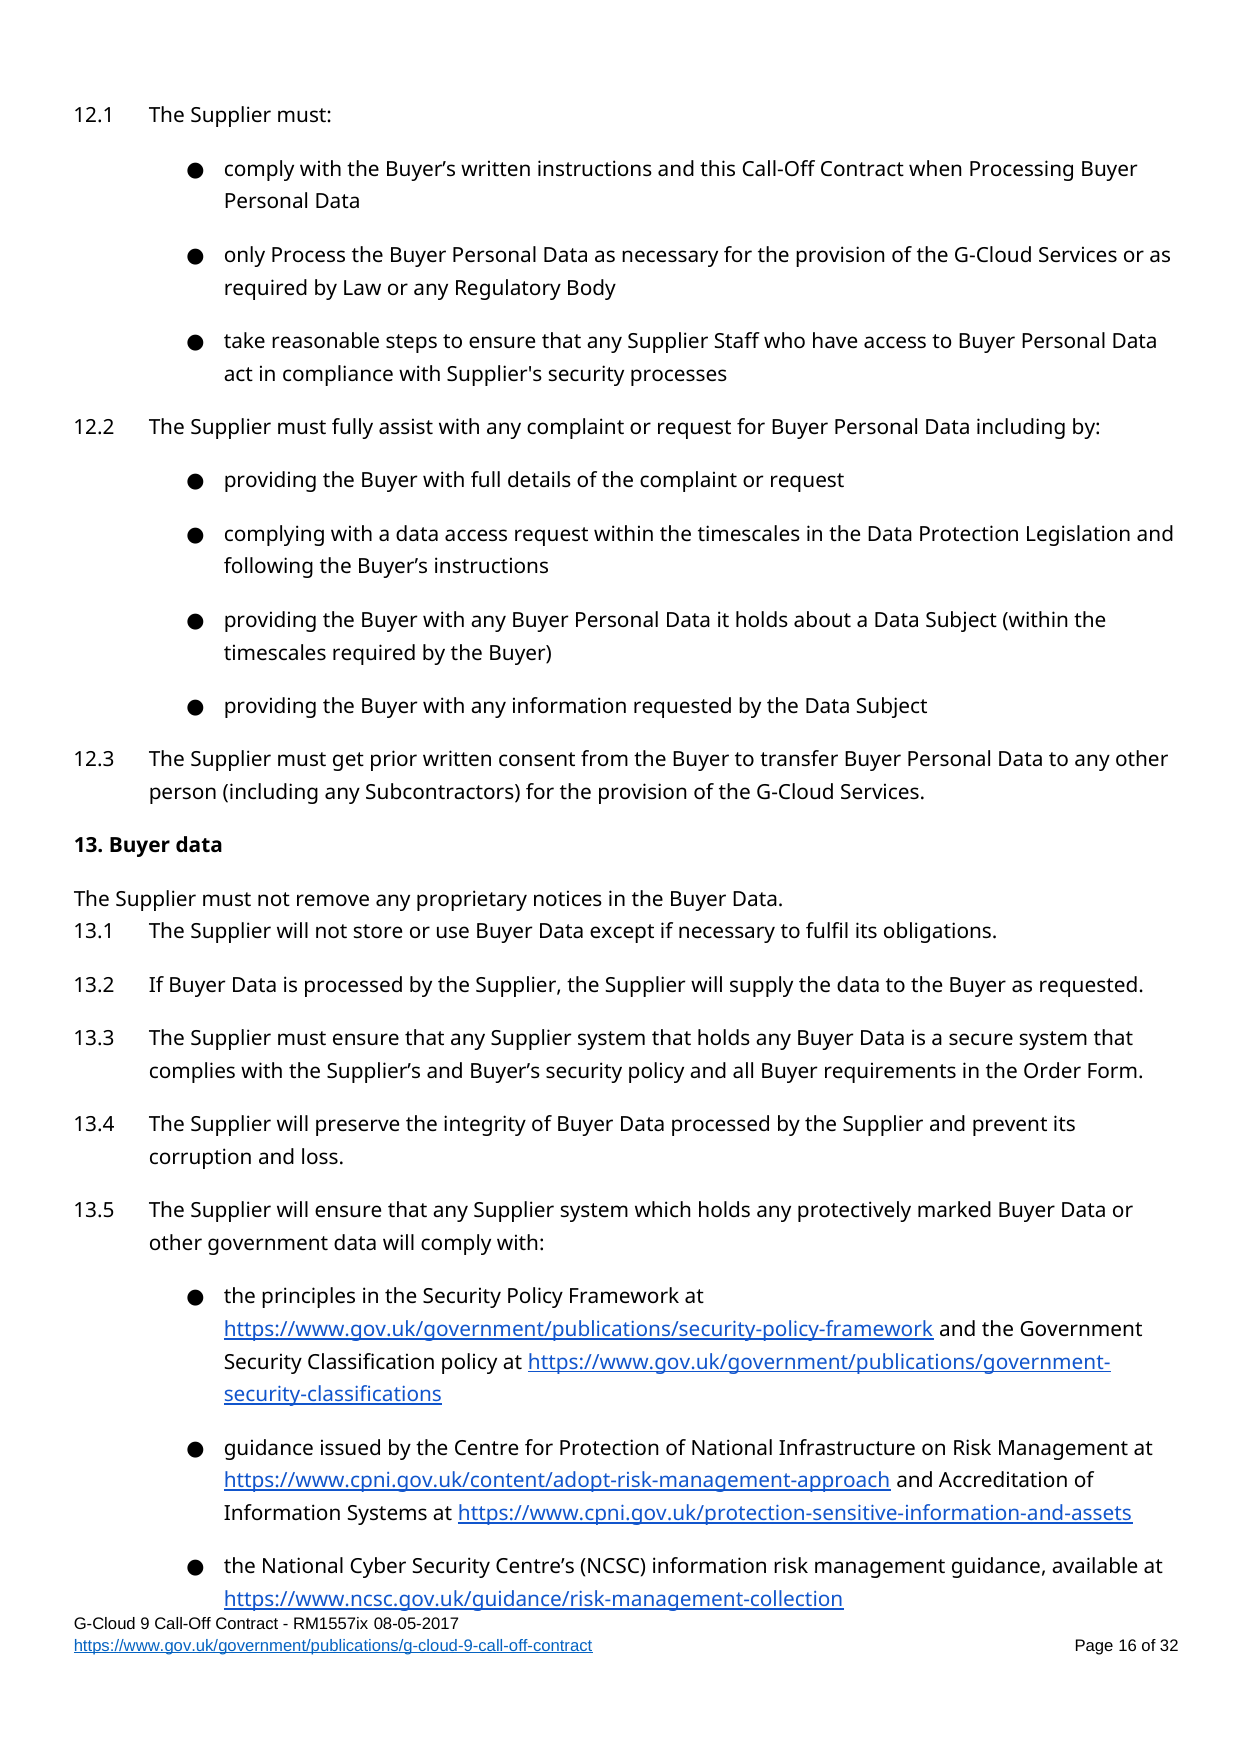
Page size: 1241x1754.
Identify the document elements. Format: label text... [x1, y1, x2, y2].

list only Process the Buyer Personal Data as necessary for the provision of the G-Cloud Services or as required by Law or any Regulatory Body [186, 240, 1182, 301]
list guidance issued by the Centre for Protection of National Infrastructure on Risk Management at https://www.cpni.gov.uk/content/adopt-risk-management-approach and Accreditation of Information Systems at https://www.cpni.gov.uk/protection-sensitive-information-and-assets [186, 1433, 1182, 1526]
list The Supplier must: [73, 101, 1182, 129]
list comply with the Buyer’s written instructions and this Call-Off Contract when Processing Buyer Personal Data [186, 154, 1182, 215]
list If Buyer Data is processed by the Supplier, the Supplier will supply the data to the Buyer as requested. [73, 970, 1182, 998]
list complying with a data access request within the timescales in the Data Protection Legislation and following the Buyer’s instructions [186, 519, 1182, 580]
text The Supplier must not remove any proprietary notices in the Buyer Data. [73, 884, 1182, 912]
list The Supplier must get prior written consent from the Buyer to transfer Buyer Personal Data to any other person (including any Subcontractors) for the provision of the G-Cloud Services. [73, 744, 1182, 806]
list The Supplier will ensure that any Supplier system which holds any protectively marked Buyer Data or other government data will comply with: [73, 1196, 1182, 1257]
list the National Cyber Security Centre’s (NCSC) information risk management guidance, available at https://www.ncsc.gov.uk/guidance/risk-management-collection [186, 1551, 1182, 1612]
list the principles in the Security Policy Framework at https://www.gov.uk/government/publications/security-policy-framework and the Government Security Classification policy at https://www.gov.uk/government/publications/government-security-classifications [186, 1282, 1182, 1408]
list providing the Buyer with full details of the complaint or request [186, 466, 1182, 494]
text 13. Buyer data [73, 831, 1182, 859]
list The Supplier will preserve the integrity of Buyer Data processed by the Supplier and prevent its corruption and loss. [73, 1109, 1182, 1171]
list The Supplier will not store or use Buyer Data except if necessary to fulfil its obligations. [73, 917, 1182, 945]
list The Supplier must fully assist with any complaint or request for Buyer Personal Data including by: [73, 412, 1182, 441]
list The Supplier must ensure that any Supplier system that holds any Buyer Data is a secure system that complies with the Supplier’s and Buyer’s security policy and all Buyer requirements in the Order Form. [73, 1023, 1182, 1084]
list providing the Buyer with any Buyer Personal Data it holds about a Data Subject (within the timescales required by the Buyer) [186, 605, 1182, 666]
list take reasonable steps to ensure that any Supplier Staff who have access to Buyer Personal Data act in compliance with Supplier's security processes [186, 326, 1182, 387]
list providing the Buyer with any information requested by the Data Subject [186, 691, 1182, 719]
